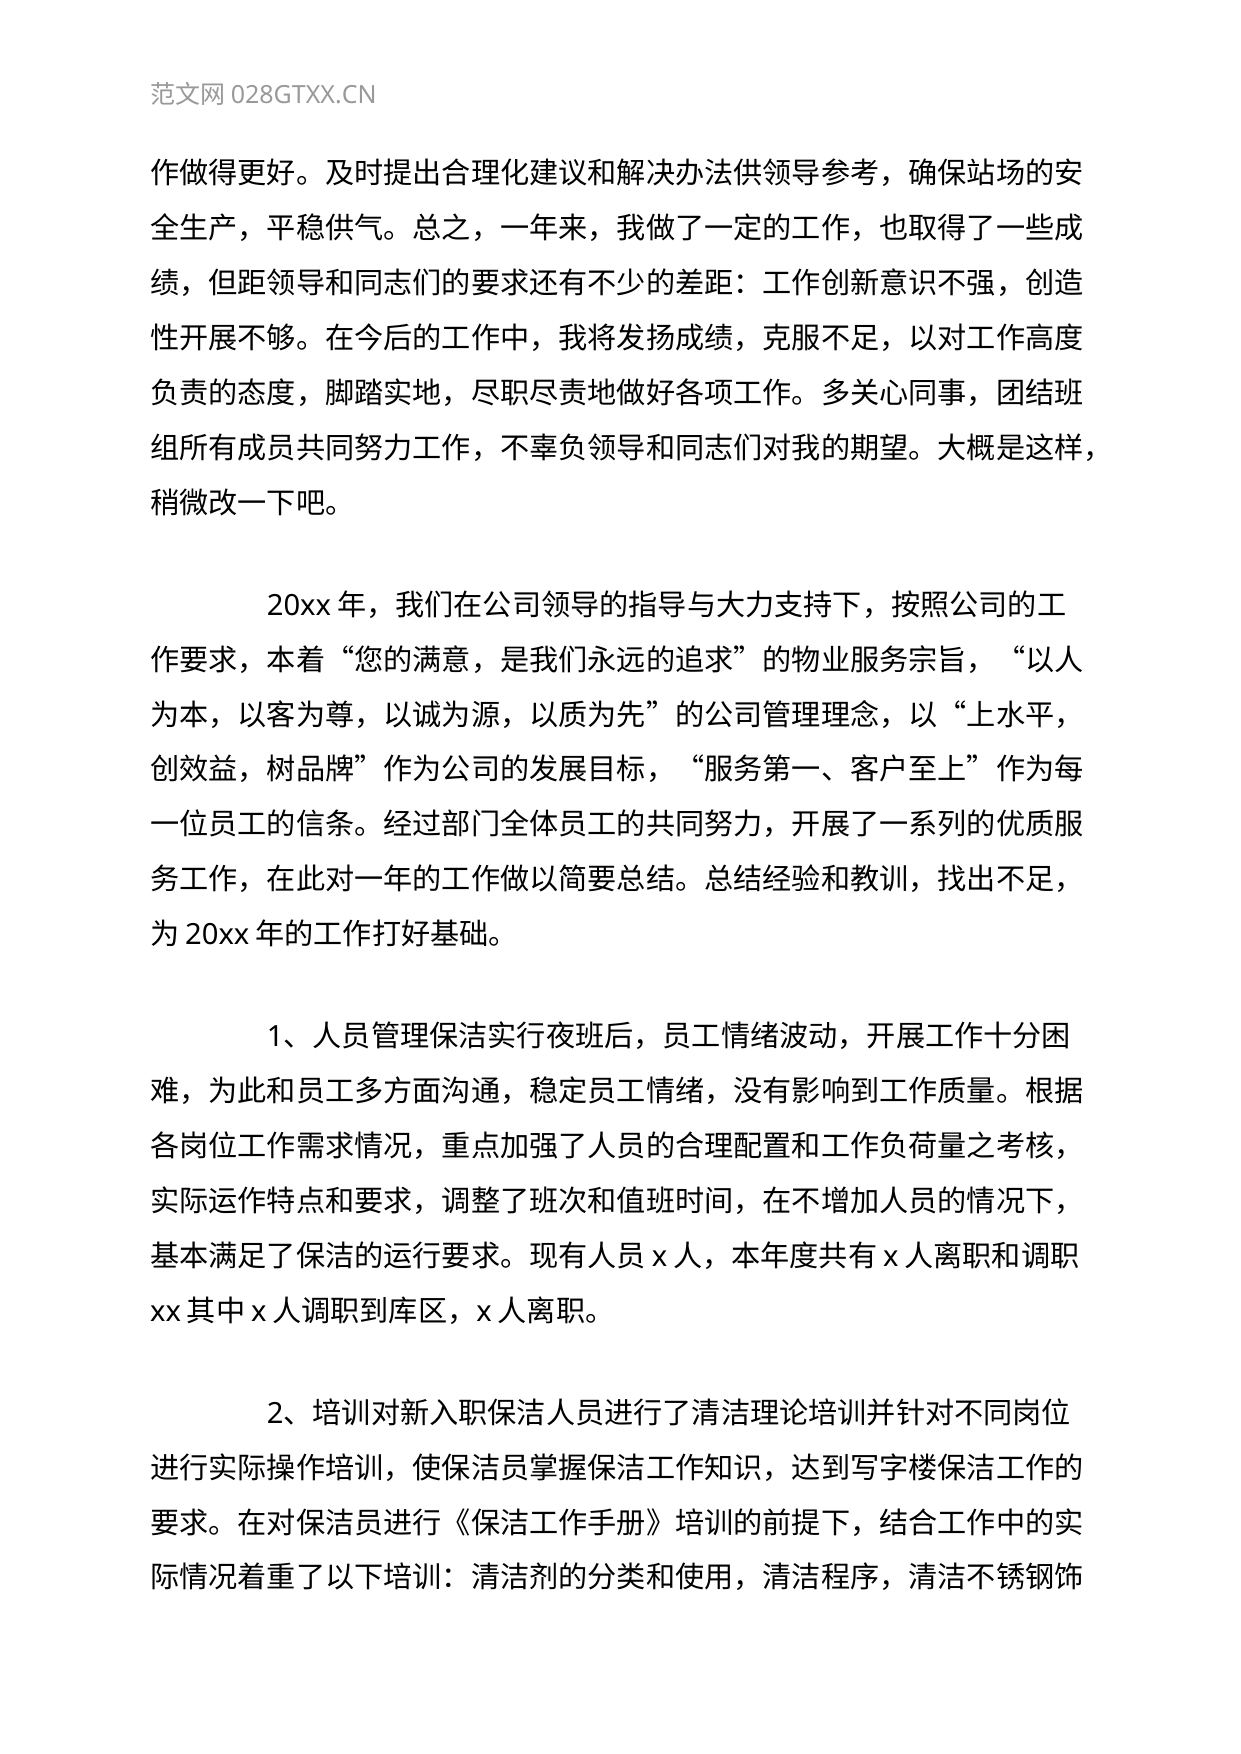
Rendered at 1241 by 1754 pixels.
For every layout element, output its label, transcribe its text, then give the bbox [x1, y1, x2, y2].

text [150, 1389, 1090, 1596]
text 1、人员管理保洁实行夜班后，员工情绪波动，开展工作十分困难，为此和员工多方面沟通，稳定员工情绪，没有影响到工作质量。根据各岗位工作需求情况，重点加强了人员的合理配置和工作负荷量之考核，实际运作特点和要求，调整了班次和值班时间，在不增加人员的情况下，基本满足了保洁的运行要求。现有人员x人，本年度共有x人离职和调职xx其中x人调职到库区，x人离职。 [150, 1013, 1090, 1330]
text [150, 150, 1090, 522]
text 20xx年，我们在公司领导的指导与大力支持下，按照公司的工作要求，本着“您的满意，是我们永远的追求”的物业服务宗旨，“以人为本，以客为尊，以诚为源，以质为先”的公司管理理念，以“上水平，创效益，树品牌”作为公司的发展目标，“服务第一、客户至上”作为每一位员工的信条。经过部门全体员工的共同努力，开展了一系列的优质服务工作，在此对一年的工作做以简要总结。总结经验和教训，找出不足，为20xx年的工作打好基础。 [150, 581, 1090, 953]
